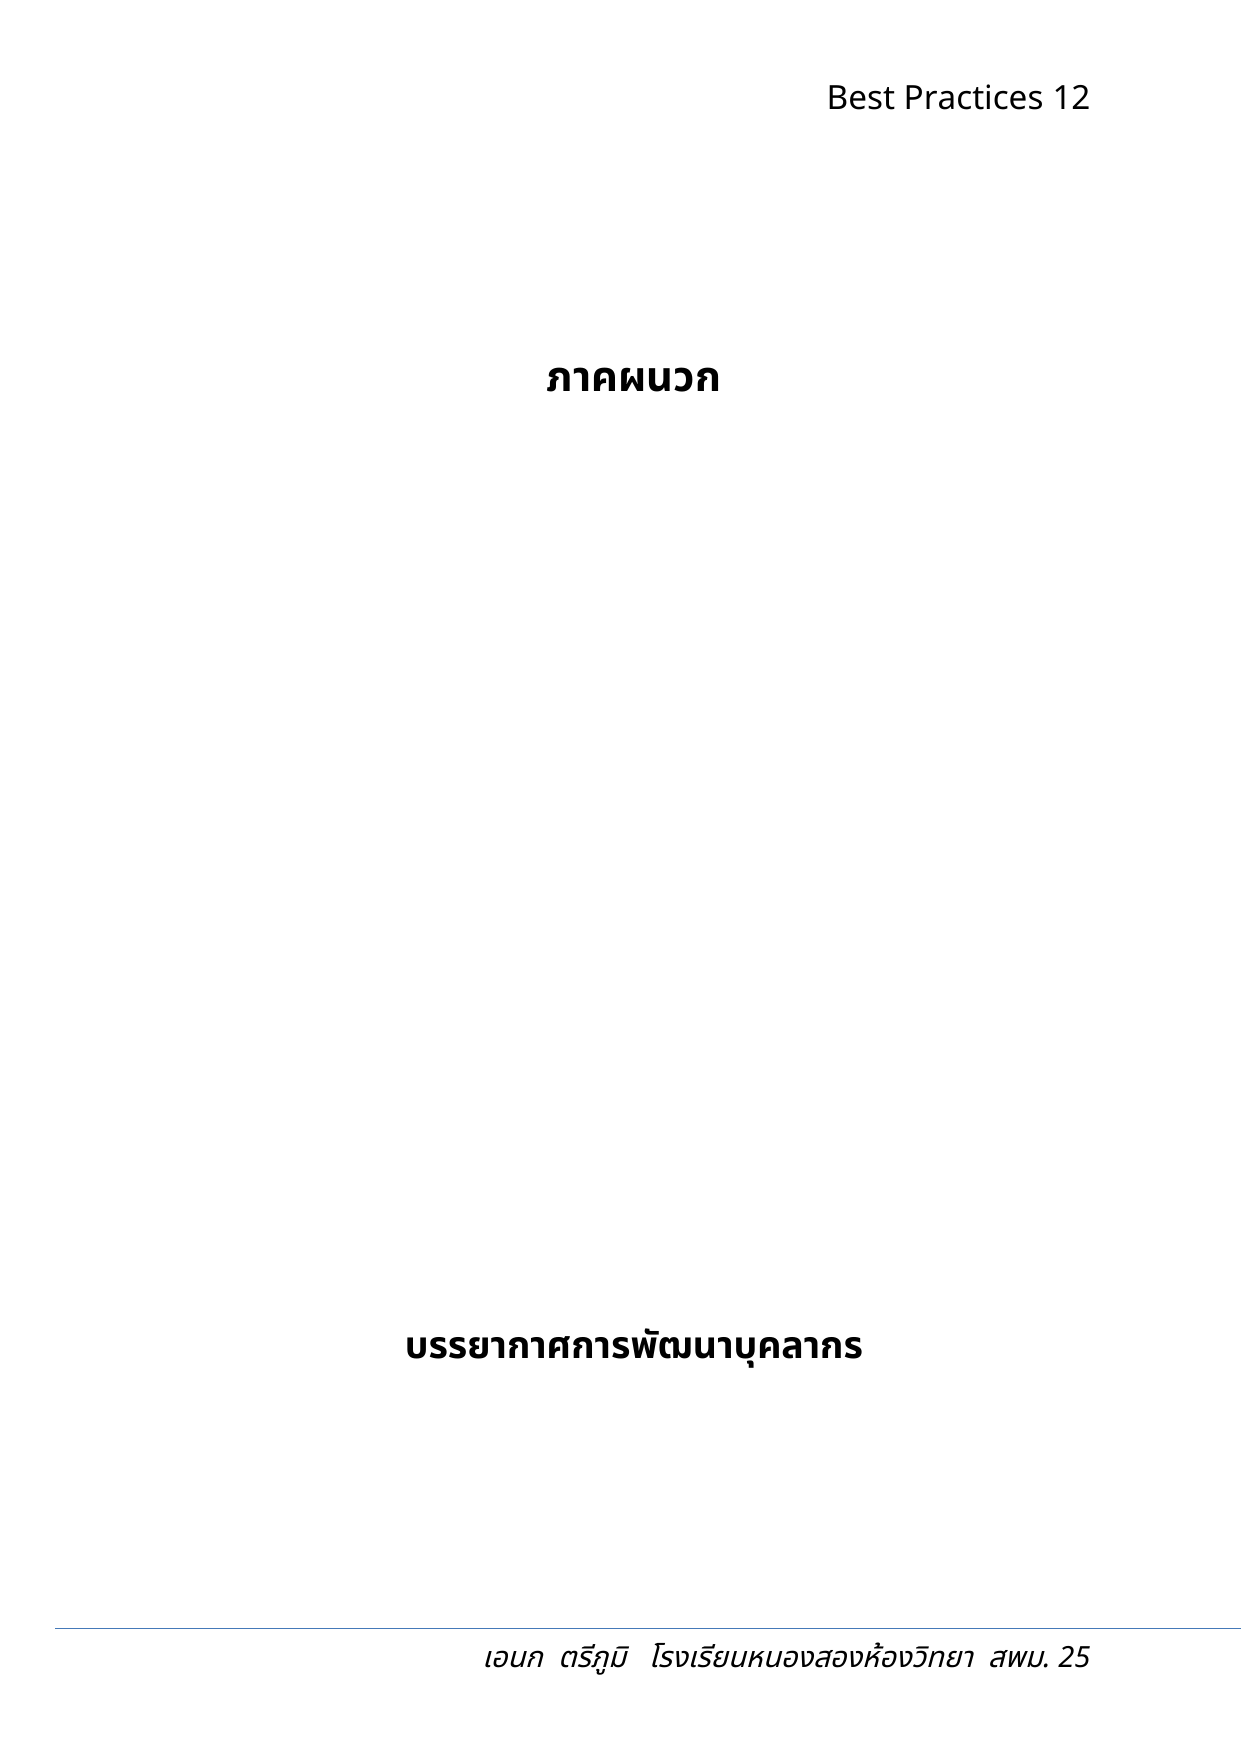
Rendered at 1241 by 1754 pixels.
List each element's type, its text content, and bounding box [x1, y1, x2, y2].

text ภาคผนวก [177, 347, 1090, 410]
text บรรยากาศการพัฒนาบุคลากร [177, 1319, 1090, 1375]
